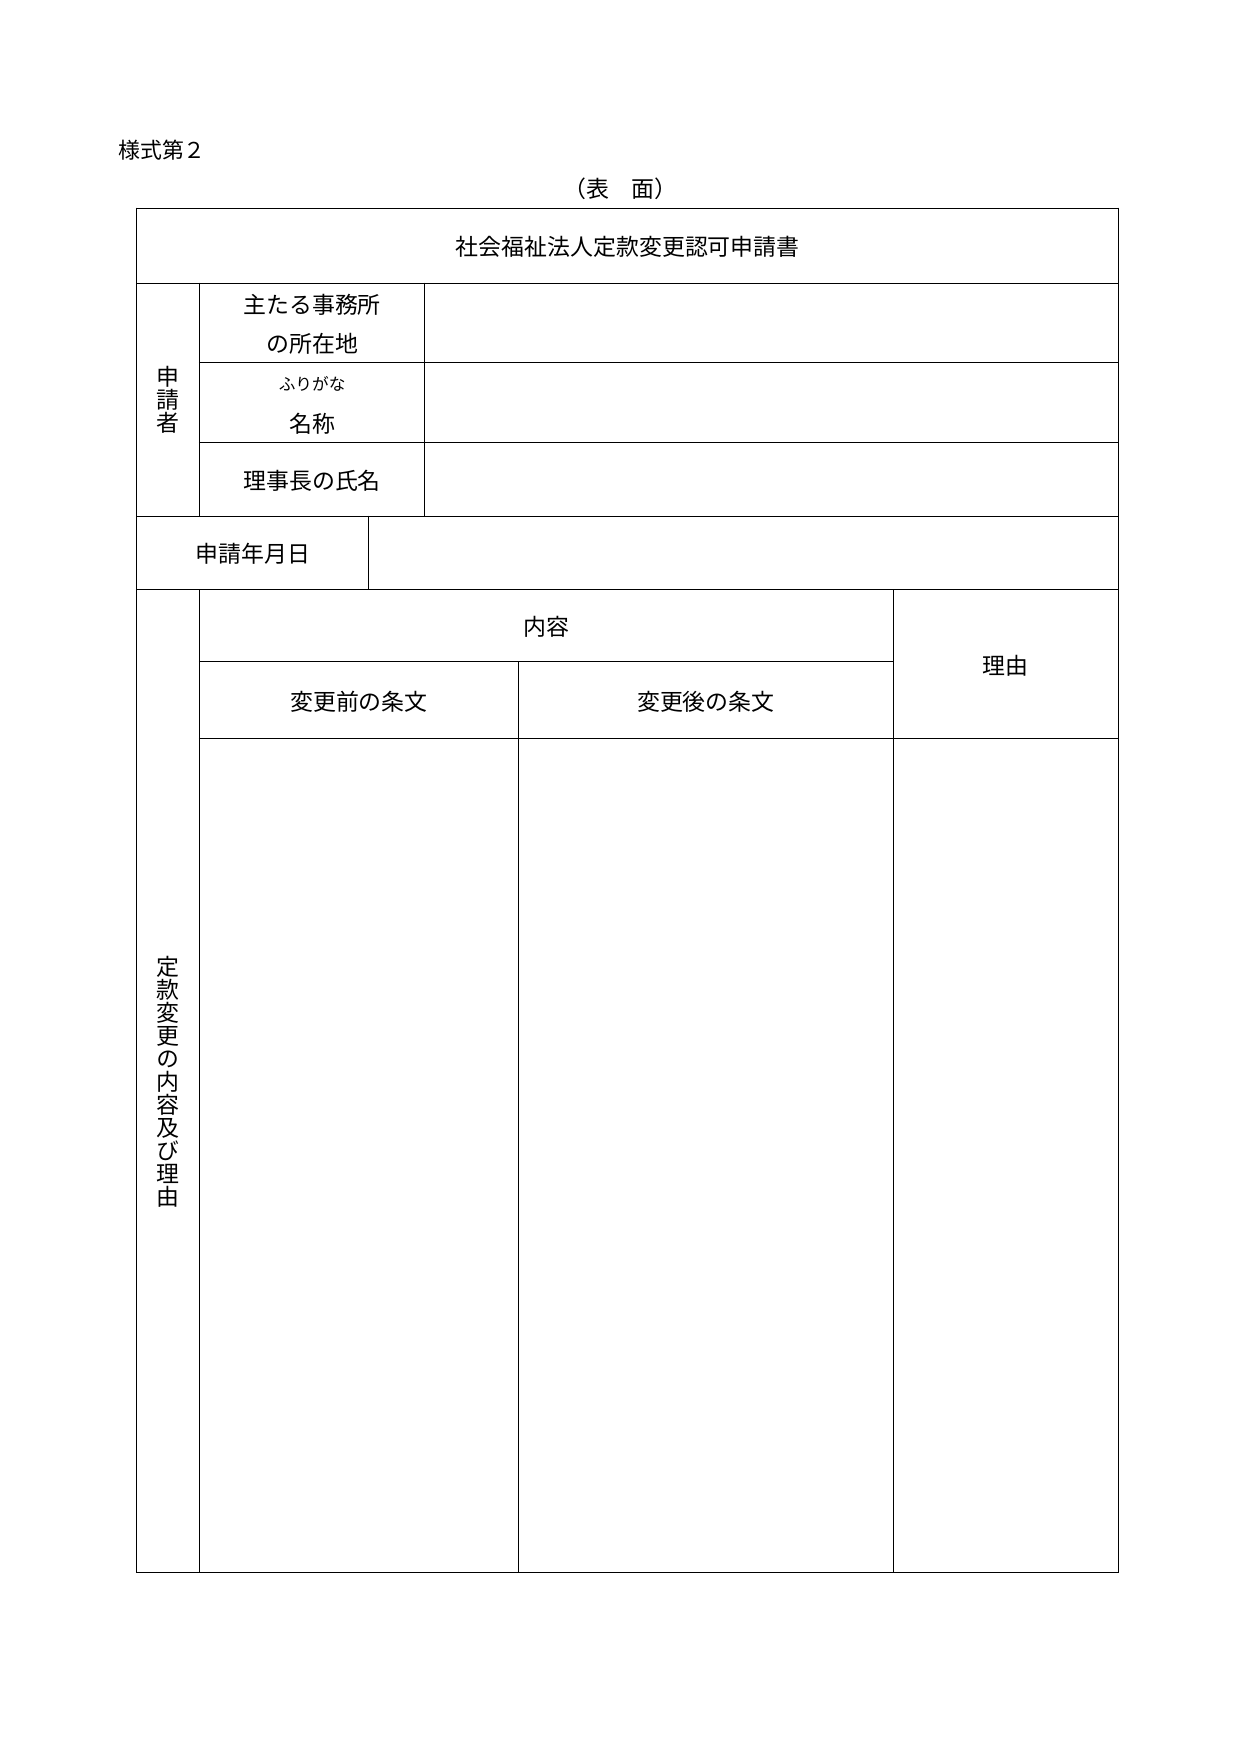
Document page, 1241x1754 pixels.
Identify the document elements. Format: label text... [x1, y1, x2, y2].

table_cell 主たる事務所 の所在地 [200, 284, 424, 362]
table_cell 変更後の条文 [519, 662, 893, 738]
table_cell [425, 363, 1118, 442]
text 様式第２ [118, 129, 1122, 168]
table_cell 理事長の氏名 [200, 443, 424, 516]
table_header 社会福祉法人定款変更認可申請書 [137, 209, 1118, 282]
table_cell 内容 [200, 590, 893, 661]
table_cell [894, 739, 1118, 1572]
table_cell 定款変更の内容及び理由 [137, 590, 199, 1572]
table_cell 申請者 [137, 284, 199, 516]
table_cell [200, 739, 518, 1572]
table_cell [425, 284, 1118, 362]
table_cell 理由 [894, 590, 1118, 738]
table_cell 申請年月日 [137, 517, 368, 589]
table_cell [425, 443, 1118, 516]
table_cell 変更前の条文 [200, 662, 518, 738]
table_cell [369, 517, 1118, 589]
table_cell [519, 739, 893, 1572]
table_cell ふりがな 名称 [200, 363, 424, 442]
text （表 面） [118, 168, 1122, 208]
